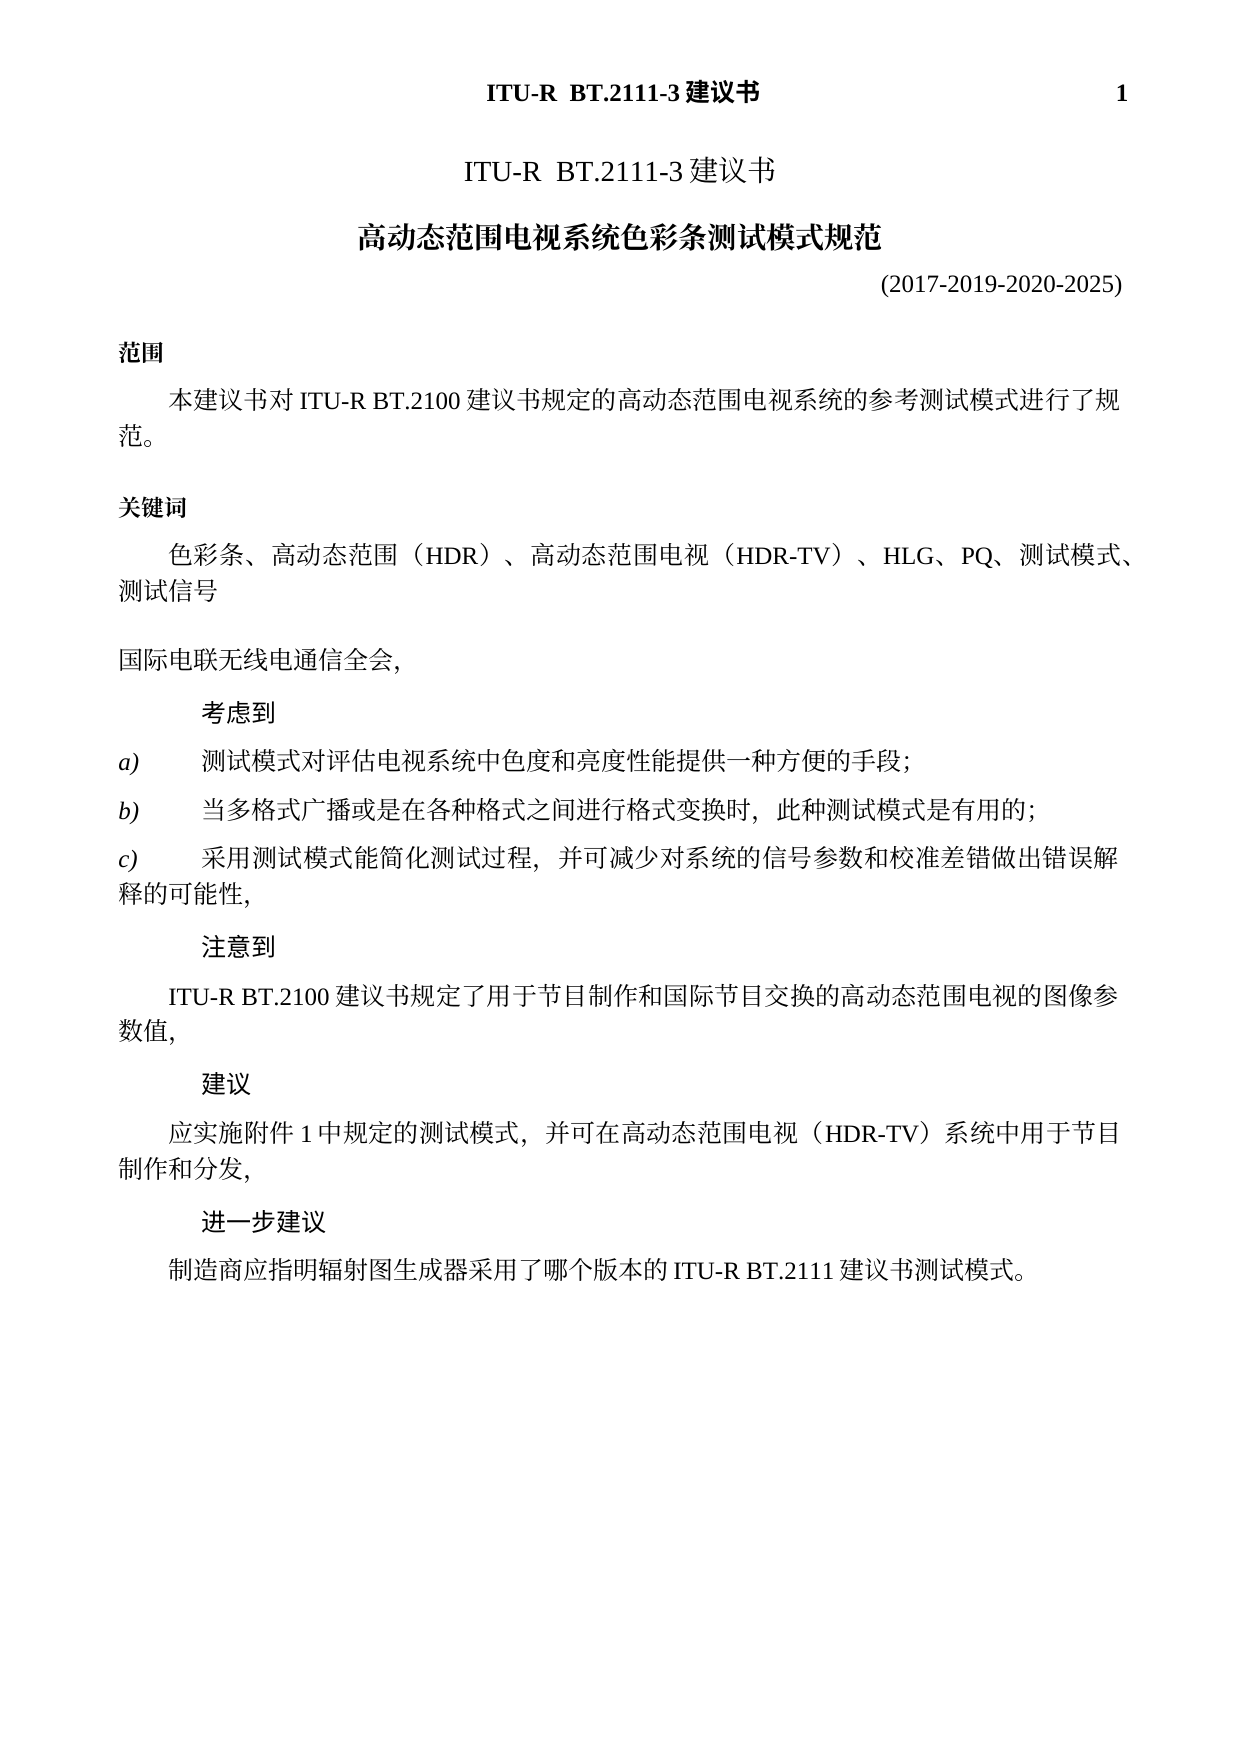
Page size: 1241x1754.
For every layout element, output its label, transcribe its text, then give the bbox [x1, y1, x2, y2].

text (2017-2019-2020-2025) [118, 269, 1122, 298]
text 本建议书对ITU-R BT.2100建议书规定的高动态范围电视系统的参考测试模式进行了规范。 [118, 381, 1122, 452]
text 考虑到 [201, 693, 1122, 729]
subtitle 范围 [118, 335, 1122, 368]
text 应实施附件1中规定的测试模式，并可在高动态范围电视（HDR-TV）系统中用于节目制作和分发， [118, 1113, 1122, 1185]
text 色彩条、高动态范围（HDR）、高动态范围电视（HDR-TV）、HLG、PQ、测试模式、测试信号 [118, 535, 1122, 607]
text a) 测试模式对评估电视系统中色度和亮度性能提供一种方便的手段； [118, 742, 1122, 778]
text c) 采用测试模式能简化测试过程，并可减少对系统的信号参数和校准差错做出错误解释的可能性， [118, 839, 1122, 911]
text 注意到 [201, 927, 1122, 964]
text 进一步建议 [201, 1202, 1122, 1238]
text 制造商应指明辐射图生成器采用了哪个版本的ITU-R BT.2111建议书测试模式。 [118, 1251, 1122, 1287]
subtitle 关键词 [118, 490, 1122, 523]
title 高动态范围电视系统色彩条测试模式规范 [118, 214, 1122, 256]
text ITU-R BT.2111-3建议书 [118, 148, 1122, 189]
title 国际电联无线电通信全会， [118, 641, 1122, 677]
text 建议 [201, 1065, 1122, 1101]
text ITU-R BT.2100建议书规定了用于节目制作和国际节目交换的高动态范围电视的图像参数值， [118, 976, 1122, 1048]
text b) 当多格式广播或是在各种格式之间进行格式变换时，此种测试模式是有用的； [118, 790, 1122, 826]
